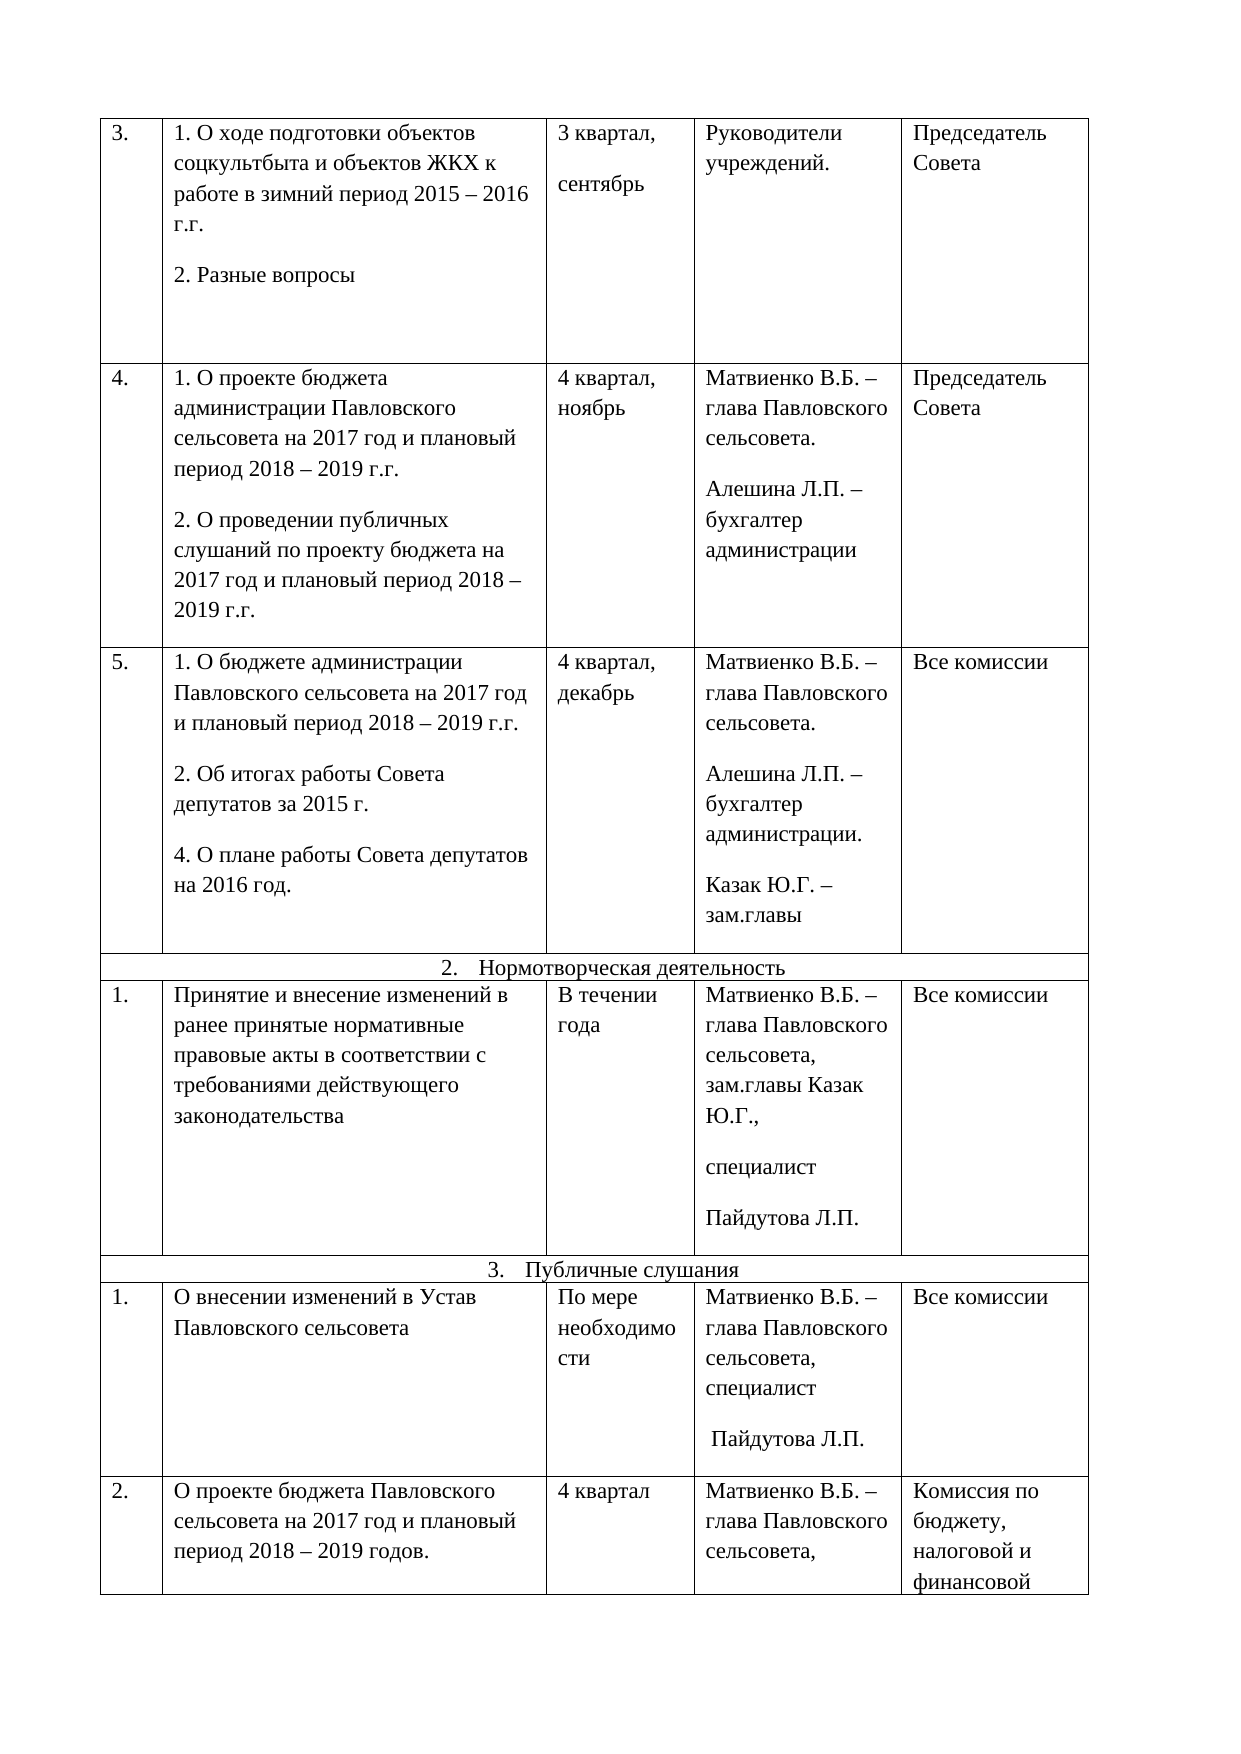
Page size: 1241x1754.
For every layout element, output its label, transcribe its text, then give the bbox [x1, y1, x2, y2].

table_cell Принятие и внесение изменений в ранее принятые нормативные правовые акты в соответствии с требованиями действующего законодательства [163, 981, 546, 1255]
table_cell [695, 1477, 901, 1594]
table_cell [902, 1477, 1088, 1594]
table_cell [163, 1477, 546, 1594]
table_cell 5. [101, 648, 162, 952]
table_cell Председатель Совета [902, 364, 1088, 647]
table_cell 3 квартал, сентябрь [547, 119, 694, 363]
table_cell 1. [101, 1283, 162, 1476]
table_cell Председатель Совета [902, 119, 1088, 363]
table_cell По мере необходимости [547, 1283, 694, 1476]
table_cell Все комиссии [902, 1283, 1088, 1476]
table_cell Матвиенко В.Б. – глава Павловского сельсовета. Алешина Л.П. – бухгалтер администрации [695, 364, 901, 647]
table_cell 1. О ходе подготовки объектов соцкультбыта и объектов ЖКХ к работе в зимний период 2015 – 2016 г.г. 2. Разные вопросы [163, 119, 546, 363]
table_cell Публичные слушания [101, 1256, 1088, 1282]
table_cell 1. О проекте бюджета администрации Павловского сельсовета на 2017 год и плановый период 2018 – 2019 г.г. 2. О проведении публичных слушаний по проекту бюджета на 2017 год и плановый период 2018 – 2019 г.г. [163, 364, 546, 647]
table_cell Матвиенко В.Б. – глава Павловского сельсовета. Алешина Л.П. – бухгалтер администрации. Казак Ю.Г. – зам.главы [695, 648, 901, 952]
table_cell Все комиссии [902, 981, 1088, 1255]
table_cell 4 квартал, декабрь [547, 648, 694, 952]
table_cell В течении года [547, 981, 694, 1255]
table_cell Матвиенко В.Б. – глава Павловского сельсовета, зам.главы Казак Ю.Г., специалист Пайдутова Л.П. [695, 981, 901, 1255]
table_cell 3. [101, 119, 162, 363]
table_cell Руководители учреждений. [695, 119, 901, 363]
table_cell 2. [101, 1477, 162, 1594]
table_cell 4 квартал [547, 1477, 694, 1594]
table_cell О внесении изменений в Устав Павловского сельсовета [163, 1283, 546, 1476]
table_cell Матвиенко В.Б. – глава Павловского сельсовета, специалист Пайдутова Л.П. [695, 1283, 901, 1476]
table_cell Все комиссии [902, 648, 1088, 952]
table_cell 4. [101, 364, 162, 647]
table_cell Нормотворческая деятельность [101, 954, 1088, 980]
table_cell 1. О бюджете администрации Павловского сельсовета на 2017 год и плановый период 2018 – 2019 г.г. 2. Об итогах работы Совета депутатов за 2015 г. 4. О плане работы Совета депутатов на 2016 год. [163, 648, 546, 952]
table_cell 1. [101, 981, 162, 1255]
table_cell 4 квартал, ноябрь [547, 364, 694, 647]
